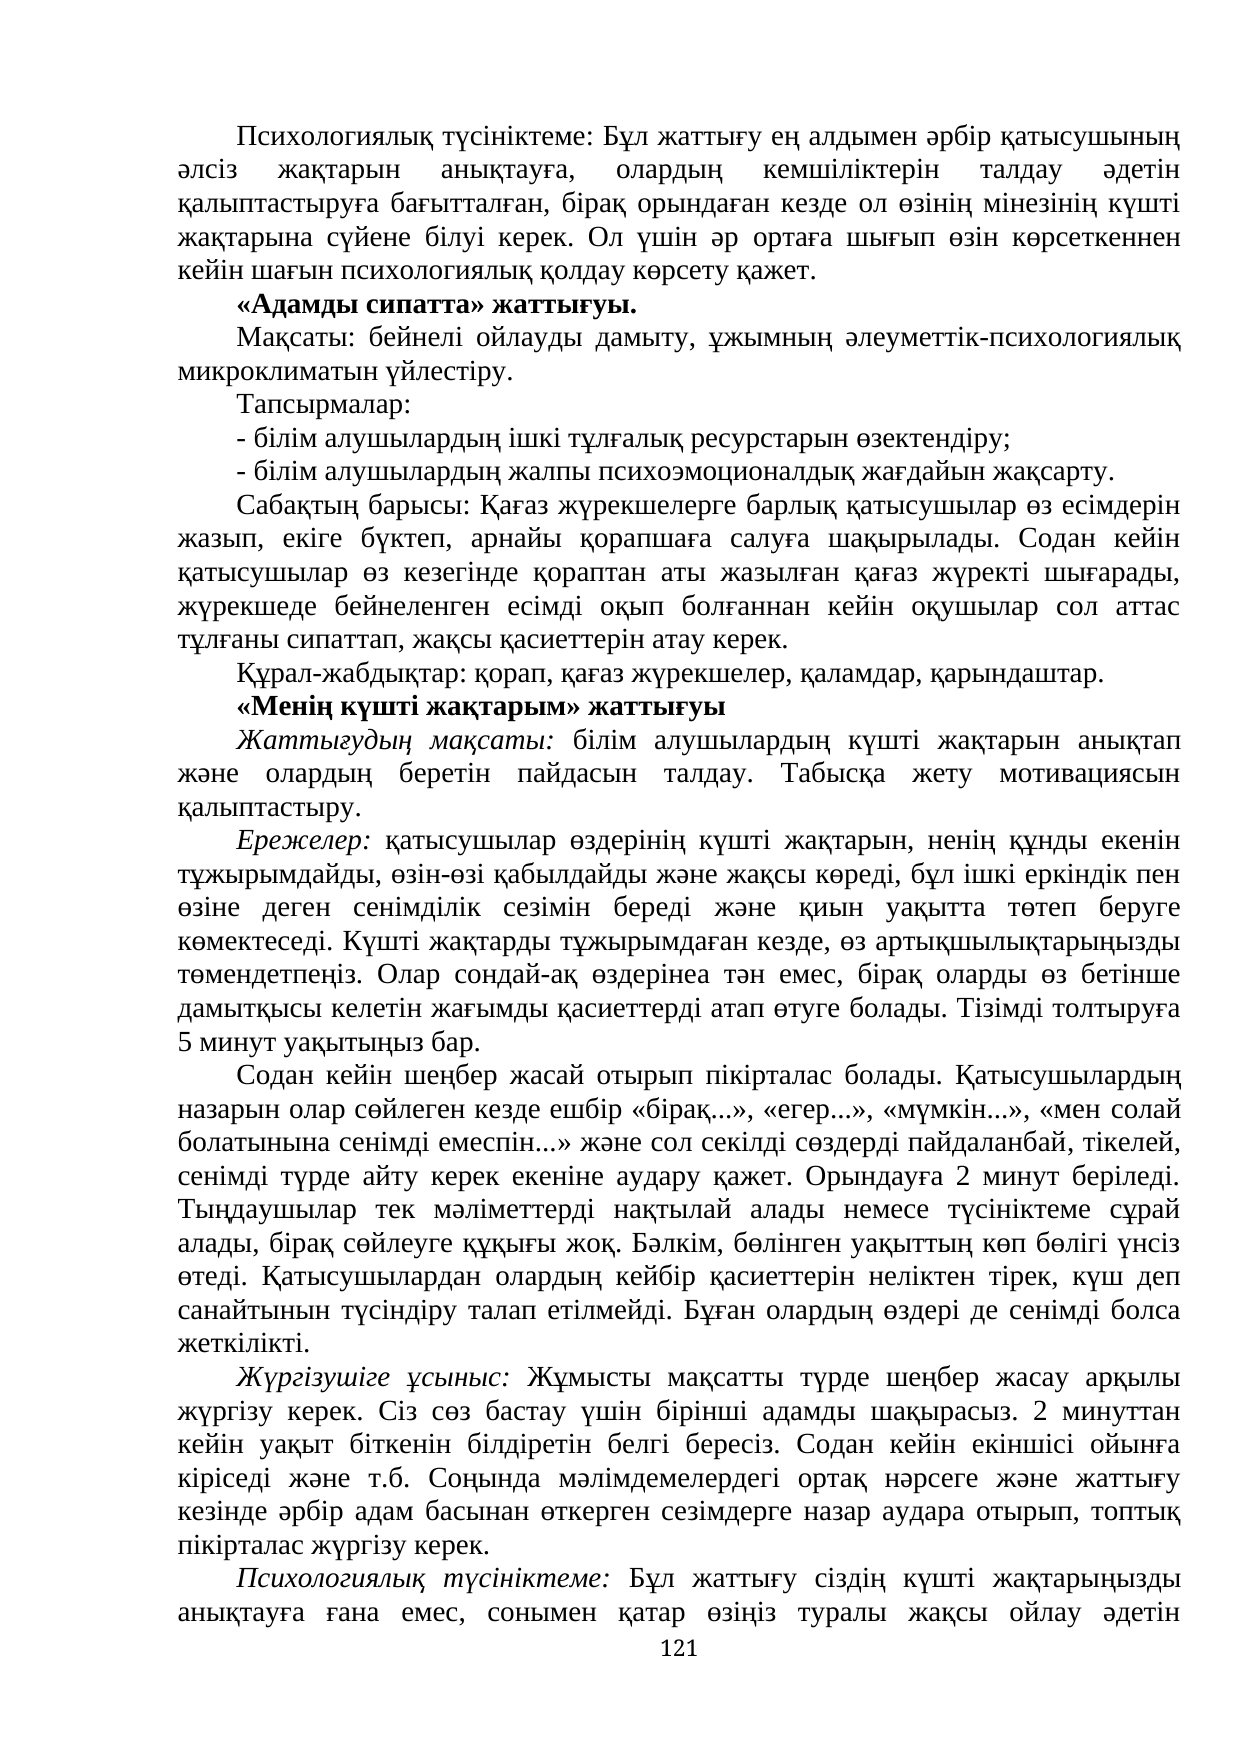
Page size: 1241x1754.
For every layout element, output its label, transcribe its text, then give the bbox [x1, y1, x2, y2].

text - білім алушылардың ішкі тұлғалық ресурстарын өзектендіру; [177, 420, 1181, 453]
text «Менің күшті жақтарым» жаттығуы [177, 688, 1181, 722]
text Тапсырмалар: [177, 386, 1181, 420]
text Содан кейін шеңбер жасай отырып пікірталас болады. Қатысушылардың назарын олар сөйлеген кезде ешбір «бірақ...», «егер...», «мүмкін...», «мен солай болатынына сенімді емеспін...» және сол секілді сөздерді пайдаланбай, тікелей, сенімді түрде айту керек екеніне аудару қажет. Орындауға 2 минут беріледі. Тыңдаушылар тек мәліметтерді нақтылай алады немесе түсініктеме сұрай алады, бірақ сөйлеуге құқығы жоқ. Бәлкім, бөлінген уақыттың көп бөлігі үнсіз өтеді. Қатысушылардан олардың кейбір қасиеттерін неліктен тірек, күш деп санайтынын түсіндіру талап етілмейді. Бұған олардың өздері де сенімді болса жеткілікті. [177, 1057, 1181, 1359]
text Жаттығудың мақсаты: білім алушылардың күшті жақтарын анықтап және олардың беретін пайдасын талдау. Табысқа жету мотивациясын қалыптастыру. [177, 722, 1181, 822]
text Ережелер: қатысушылар өздерінің күшті жақтарын, ненің құнды екенін тұжырымдайды, өзін-өзі қабылдайды және жақсы көреді, бұл ішкі еркіндік пен өзіне деген сенімділік сезімін береді және қиын уақытта төтеп беруге көмектеседі. Күшті жақтарды тұжырымдаған кезде, өз артықшылықтарыңызды төмендетпеңіз. Олар сондай-ақ өздерінеа тән емес, бірақ оларды өз бетінше дамытқысы келетін жағымды қасиеттерді атап өтуге болады. Тізімді толтыруға 5 минут уақытыңыз бар. [177, 822, 1181, 1057]
text Құрал-жабдықтар: қорап, қағаз жүрекшелер, қаламдар, қарындаштар. [177, 655, 1181, 688]
text «Адамды сипатта» жаттығуы. [177, 286, 1181, 319]
text Мақсаты: бейнелі ойлауды дамыту, ұжымның әлеуметтік-психологиялық микроклиматын үйлестіру. [177, 319, 1181, 386]
text Жүргізушіге ұсыныс: Жұмысты мақсатты түрде шеңбер жасау арқылы жүргізу керек. Сіз сөз бастау үшін бірінші адамды шақырасыз. 2 минуттан кейін уақыт біткенін білдіретін белгі бересіз. Содан кейін екіншісі ойынға кіріседі және т.б. Соңында мәлімдемелердегі ортақ нәрсеге және жаттығу кезінде әрбір адам басынан өткерген сезімдерге назар аудара отырып, топтық пікірталас жүргізу керек. [177, 1359, 1181, 1560]
text - білім алушылардың жалпы психоэмоционалдық жағдайын жақсарту. [177, 453, 1181, 487]
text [177, 1560, 1181, 1627]
text Сабақтың барысы: Қағаз жүрекшелерге барлық қатысушылар өз есімдерін жазып, екіге бүктеп, арнайы қорапшаға салуға шақырылады. Содан кейін қатысушылар өз кезегінде қораптан аты жазылған қағаз жүректі шығарады, жүрекшеде бейнеленген есімді оқып болғаннан кейін оқушылар сол аттас тұлғаны сипаттап, жақсы қасиеттерін атау керек. [177, 487, 1181, 655]
text Психологиялық түсініктеме: Бұл жаттығу ең алдымен әрбір қатысушының әлсіз жақтарын анықтауға, олардың кемшіліктерін талдау әдетін қалыптастыруға бағытталған, бірақ орындаған кезде ол өзінің мінезінің күшті жақтарына сүйене білуі керек. Ол үшін әр ортаға шығып өзін көрсеткеннен кейін шағын психологиялық қолдау көрсету қажет. [177, 118, 1181, 286]
